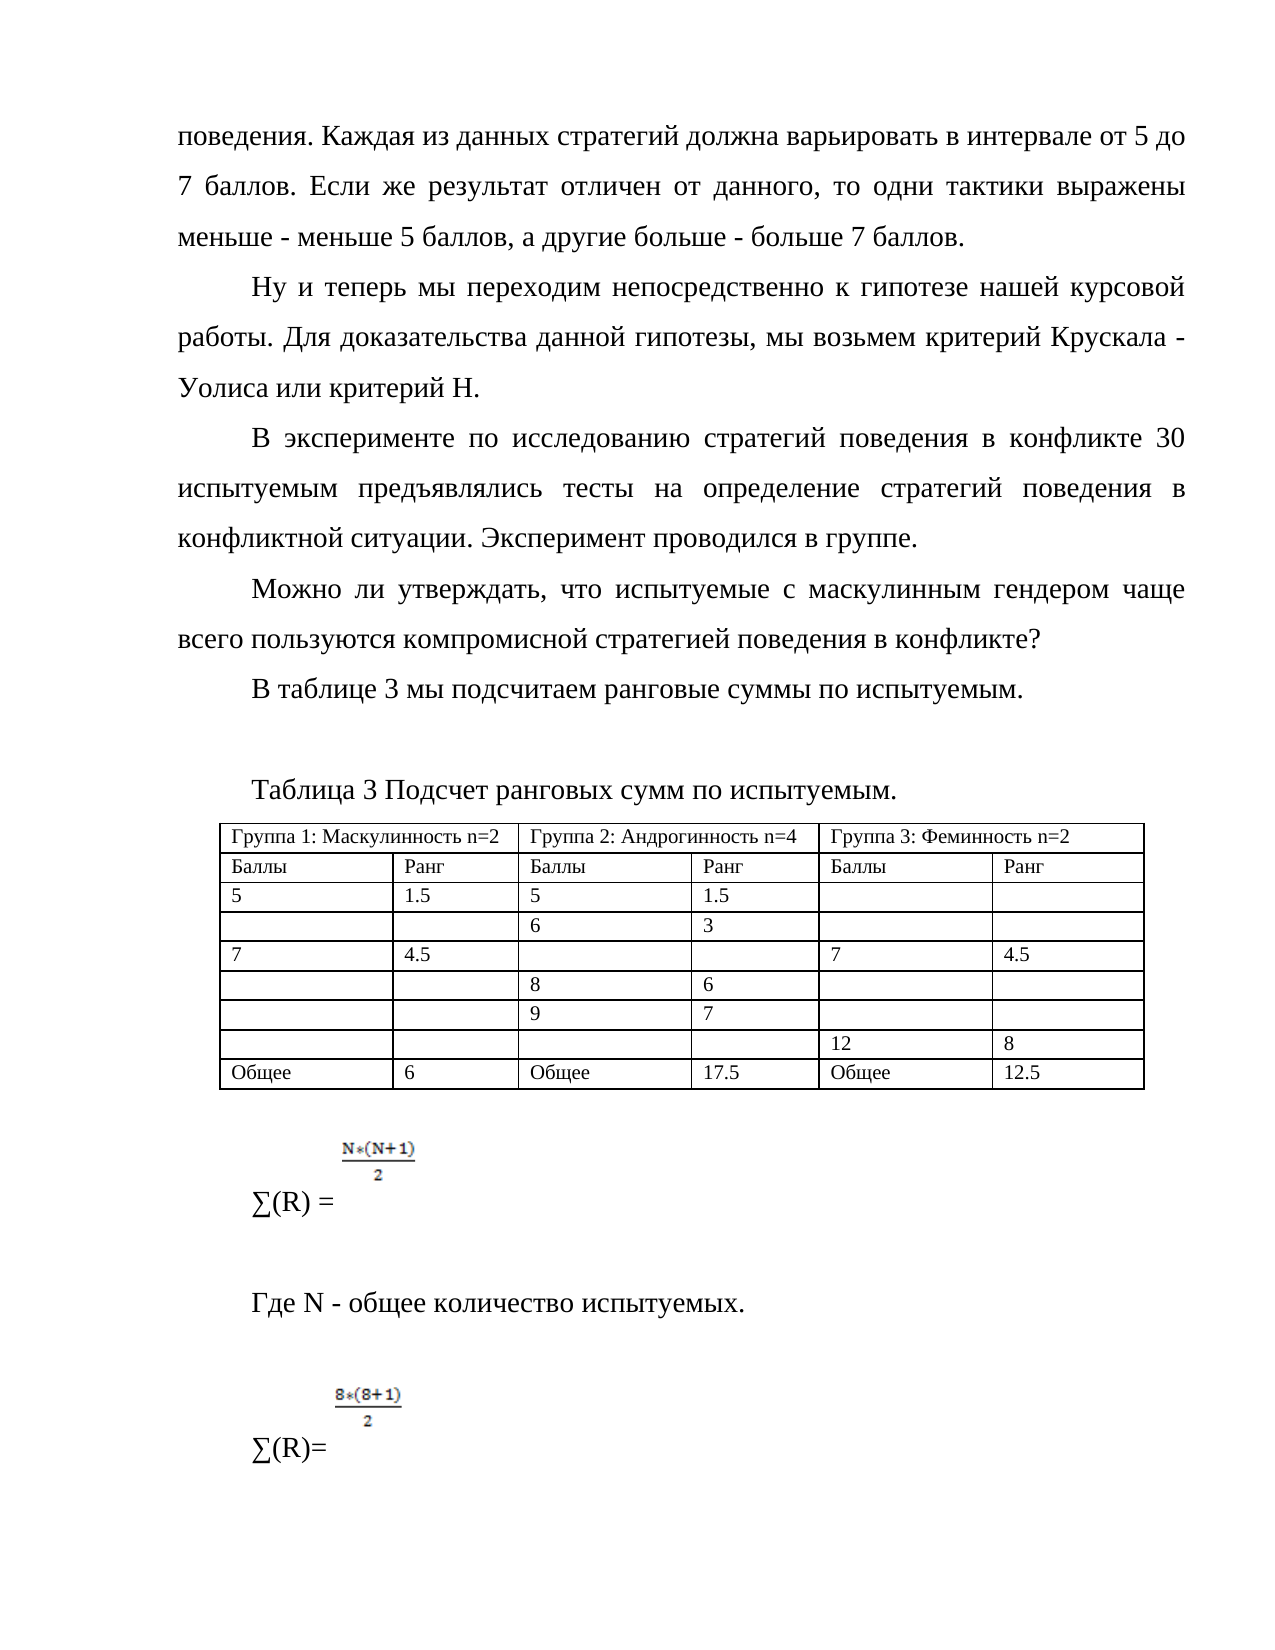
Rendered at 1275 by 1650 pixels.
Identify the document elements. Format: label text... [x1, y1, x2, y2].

table_cell 12 [820, 1031, 992, 1058]
table_cell 5 [519, 883, 691, 911]
table_cell Ранг [692, 854, 818, 881]
table_cell Общее [519, 1060, 691, 1088]
table_cell 4.5 [394, 942, 518, 970]
table_cell Баллы [519, 854, 691, 881]
text ∑(R)= [177, 1386, 1186, 1464]
table_cell [820, 883, 992, 911]
table_header Группа 2: Андрогинность n=4 [519, 824, 818, 852]
table_cell 9 [519, 1001, 691, 1029]
table_cell 6 [394, 1060, 518, 1088]
text Можно ли утверждать, что испытуемые с маскулинным гендером чаще всего пользуются компромисной стратегией поведения в конфликте? [177, 571, 1186, 655]
table_cell [692, 942, 818, 970]
table_cell 8 [993, 1031, 1143, 1058]
table_cell [692, 1031, 818, 1058]
table_cell 4.5 [993, 942, 1143, 970]
table_cell 12.5 [993, 1060, 1143, 1088]
table_cell 17.5 [692, 1060, 818, 1088]
table_cell [221, 1001, 392, 1029]
table_cell [820, 1001, 992, 1029]
table_header Группа 3: Феминность n=2 [820, 824, 1143, 852]
table_cell [519, 942, 691, 970]
table_cell [394, 913, 518, 940]
text В таблице 3 мы подсчитаем ранговые суммы по испытуемым. [177, 672, 1186, 705]
table_cell 8 [519, 972, 691, 999]
table_cell [993, 883, 1143, 911]
table_cell [394, 1031, 518, 1058]
text Таблица 3 Подсчет ранговых сумм по испытуемым. [177, 772, 1186, 806]
table_cell [820, 972, 992, 999]
table_cell Общее [820, 1060, 992, 1088]
table_cell Баллы [221, 854, 392, 881]
table_cell 7 [692, 1001, 818, 1029]
table_cell [394, 1001, 518, 1029]
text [177, 118, 1186, 252]
table_cell [820, 913, 992, 940]
table_cell 1.5 [692, 883, 818, 911]
text Ну и теперь мы переходим непосредственно к гипотезе нашей курсовой работы. Для доказательства данной гипотезы, мы возьмем критерий Крускала - Уолиса или критерий Н. [177, 269, 1186, 403]
table_cell [221, 972, 392, 999]
table_cell [394, 972, 518, 999]
table_cell [993, 972, 1143, 999]
table_cell 7 [820, 942, 992, 970]
text Где N - общее количество испытуемых. [177, 1285, 1186, 1318]
table_cell Баллы [820, 854, 992, 881]
table_cell [993, 1001, 1143, 1029]
table_cell 5 [221, 883, 392, 911]
table_cell [221, 1031, 392, 1058]
table_cell Общее [221, 1060, 392, 1088]
table_cell [993, 913, 1143, 940]
table_cell 3 [692, 913, 818, 940]
table_header Группа 1: Маскулинность n=2 [221, 824, 518, 852]
table_cell [519, 1031, 691, 1058]
table_cell 1.5 [394, 883, 518, 911]
text ∑(R) = [177, 1140, 1186, 1218]
text В эксперименте по исследованию стратегий поведения в конфликте 30 испытуемым предъявлялись тесты на определение стратегий поведения в конфликтной ситуации. Эксперимент проводился в группе. [177, 420, 1186, 554]
table_cell 6 [692, 972, 818, 999]
table_cell [221, 913, 392, 940]
table_cell Ранг [993, 854, 1143, 881]
table_cell 7 [221, 942, 392, 970]
table_cell Ранг [394, 854, 518, 881]
table_cell 6 [519, 913, 691, 940]
